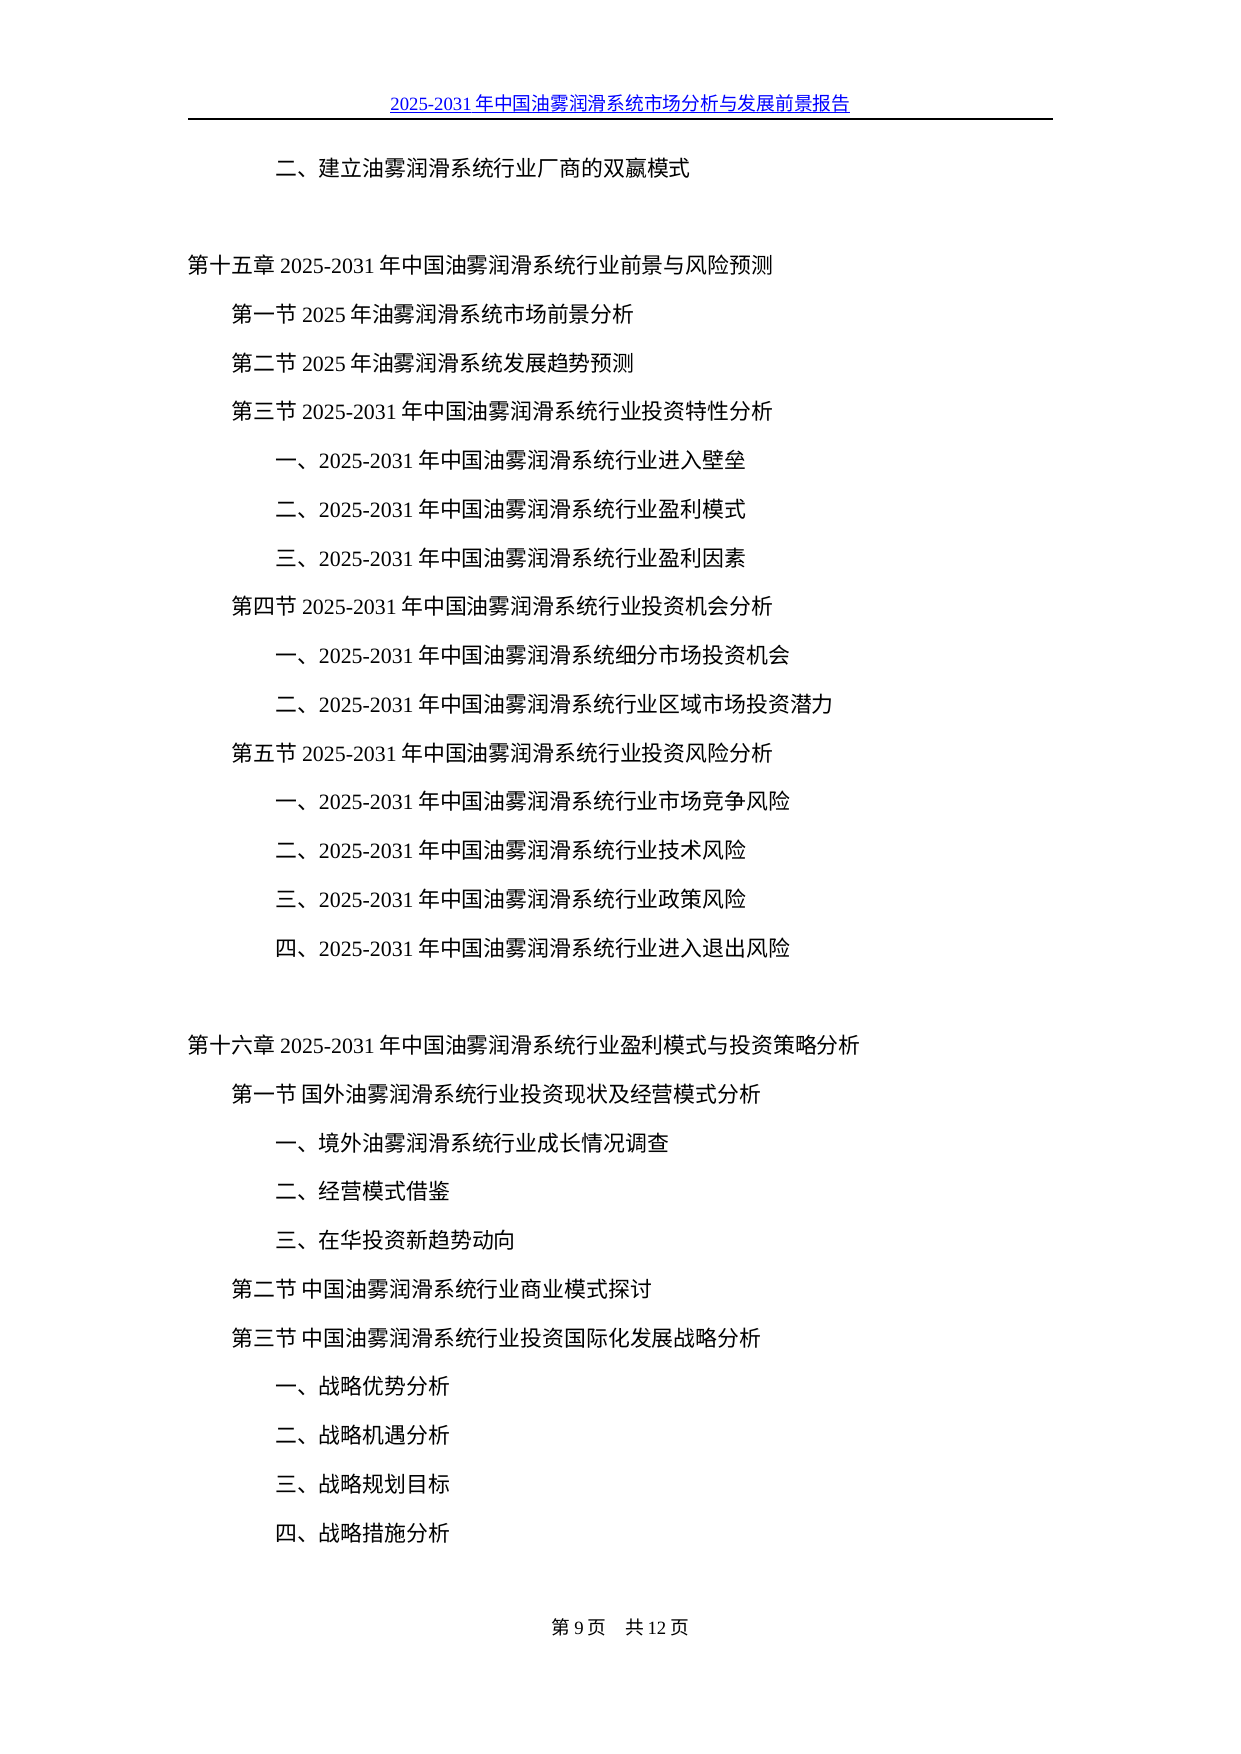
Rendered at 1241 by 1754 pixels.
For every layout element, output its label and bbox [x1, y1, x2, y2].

text [187, 150, 1053, 1548]
